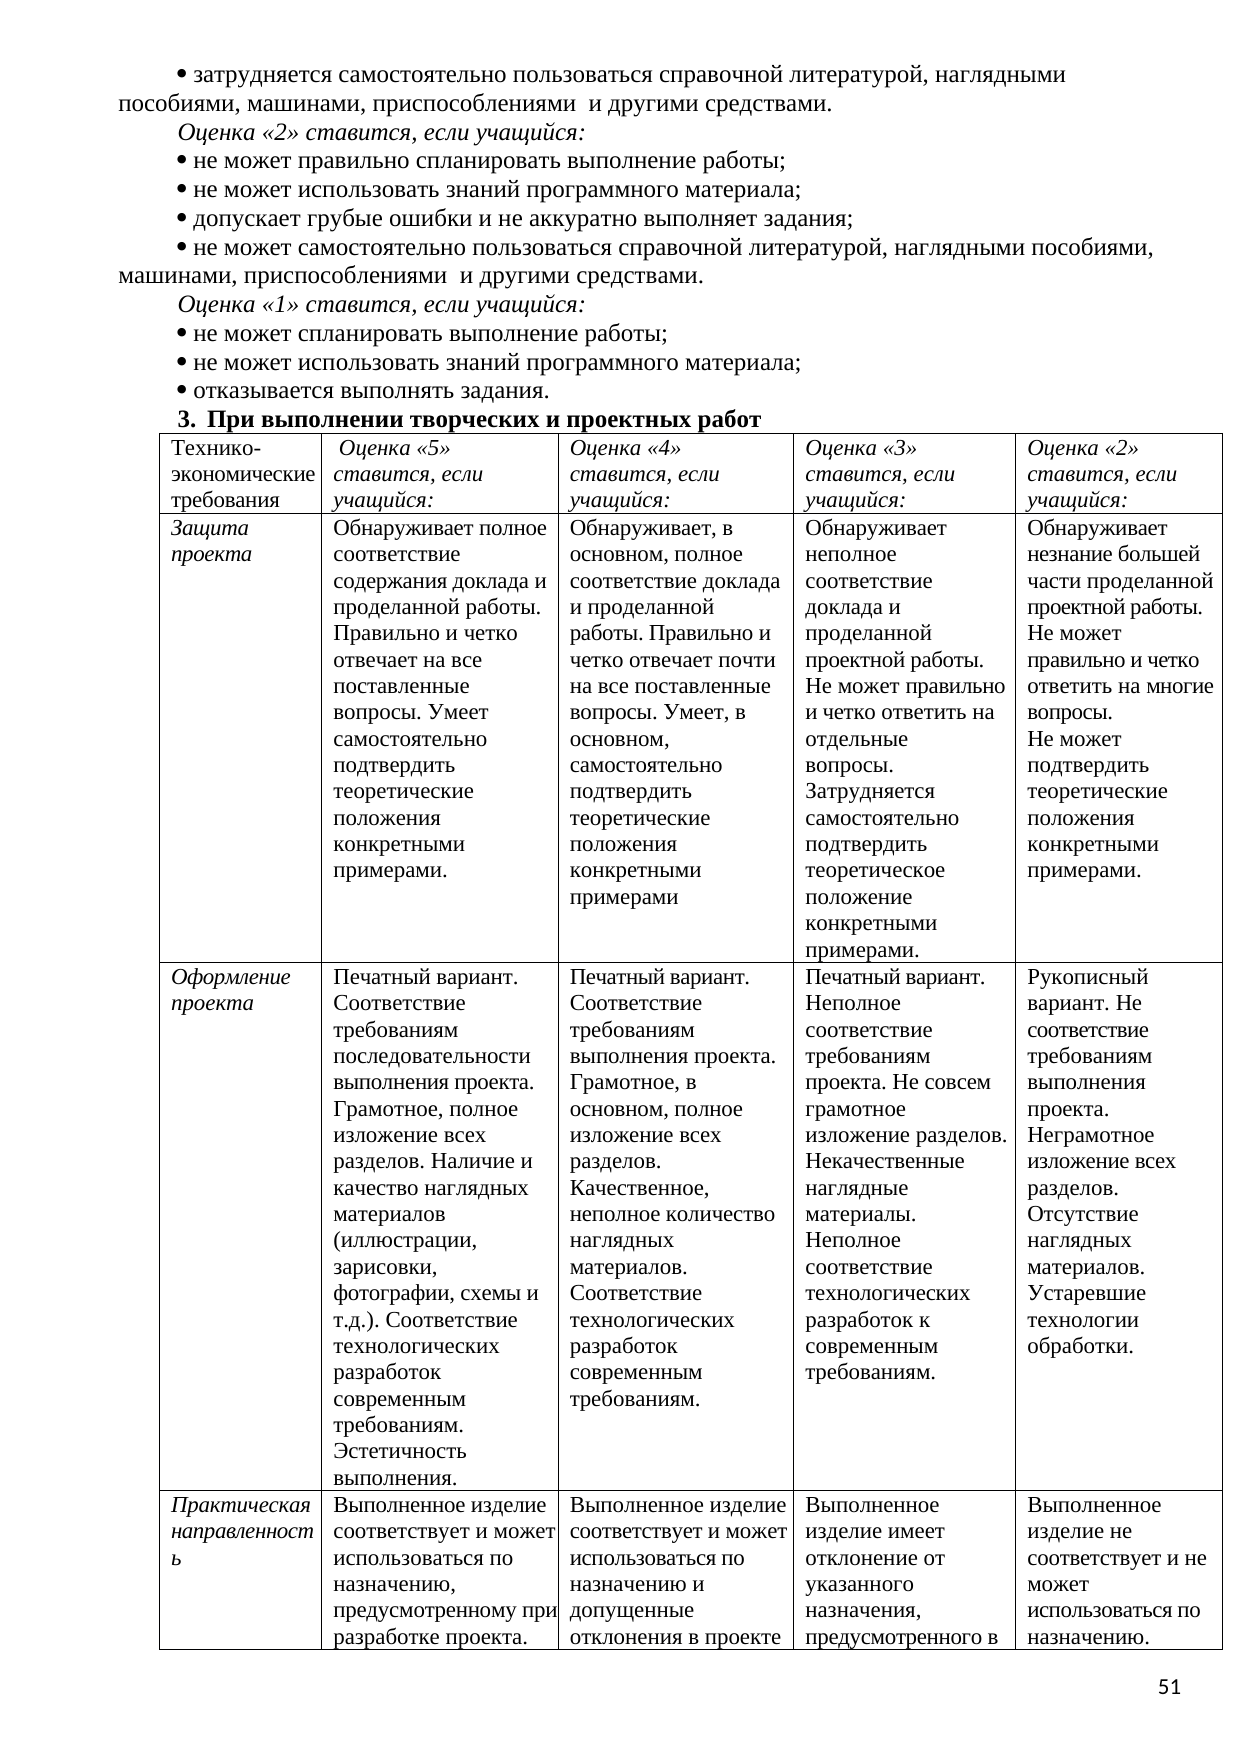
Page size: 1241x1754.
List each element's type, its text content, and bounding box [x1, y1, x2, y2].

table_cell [160, 1491, 321, 1649]
table_cell Печатный вариант. Соответствие требованиям выполнения проекта. Грамотное, в основном, полное изложение всех разделов. Качественное, неполное количество наглядных материалов. Соответствие технологических разработок современным требованиям. [559, 963, 793, 1490]
table_cell Обнаруживает незнание большей части проделанной проектной работы. Не может правильно и четко ответить на многие вопросы. Не может подтвердить теоретические положения конкретными примерами. [1016, 514, 1222, 962]
text Оценка «1» ставится, если учащийся: [118, 289, 1181, 318]
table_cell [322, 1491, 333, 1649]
table_cell Обнаруживает, в основном, полное соответствие доклада и проделанной работы. Правильно и четко отвечает почти на все поставленные вопросы. Умеет, в основном, самостоятельно подтвердить теоретические положения конкретными примерами [559, 514, 793, 962]
text Оценка «2» ставится, если учащийся: [118, 117, 1181, 145]
list не может использовать знаний программного материала; [118, 347, 1181, 375]
table_cell Рукописный вариант. Не соответствие требованиям выполнения проекта. Неграмотное изложение всех разделов. Отсутствие наглядных материалов. Устаревшие технологии обработки. [1016, 963, 1222, 1490]
table_cell Печатный вариант. Неполное соответствие требованиям проекта. Не совсем грамотное изложение разделов. Некачественные наглядные материалы. Неполное соответствие технологических разработок к современным требованиям. [794, 963, 1015, 1490]
list не может правильно спланировать выполнение работы; [118, 145, 1181, 174]
table_header Технико-экономические требования [160, 434, 321, 513]
table_cell Защита проекта [160, 514, 321, 962]
list отказывается выполнять задания. [118, 375, 1181, 404]
list При выполнении творческих и проектных работ [118, 404, 1181, 433]
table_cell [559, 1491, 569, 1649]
table_cell Обнаруживает полное соответствие содержания доклада и проделанной работы. Правильно и четко отвечает на все поставленные вопросы. Умеет самостоятельно подтвердить теоретические положения конкретными примерами. [322, 514, 558, 962]
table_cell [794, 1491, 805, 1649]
list затрудняется самостоятельно пользоваться справочной литературой, наглядными пособиями, машинами, приспособлениями и другими средствами. [118, 59, 1181, 117]
list допускает грубые ошибки и не аккуратно выполняет задания; [118, 203, 1181, 232]
list не может спланировать выполнение работы; [118, 318, 1181, 347]
list не может самостоятельно пользоваться справочной литературой, наглядными пособиями, машинами, приспособлениями и другими средствами. [118, 232, 1181, 289]
table_cell Оформление проекта [160, 963, 321, 1490]
list не может использовать знаний программного материала; [118, 174, 1181, 203]
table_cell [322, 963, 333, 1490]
